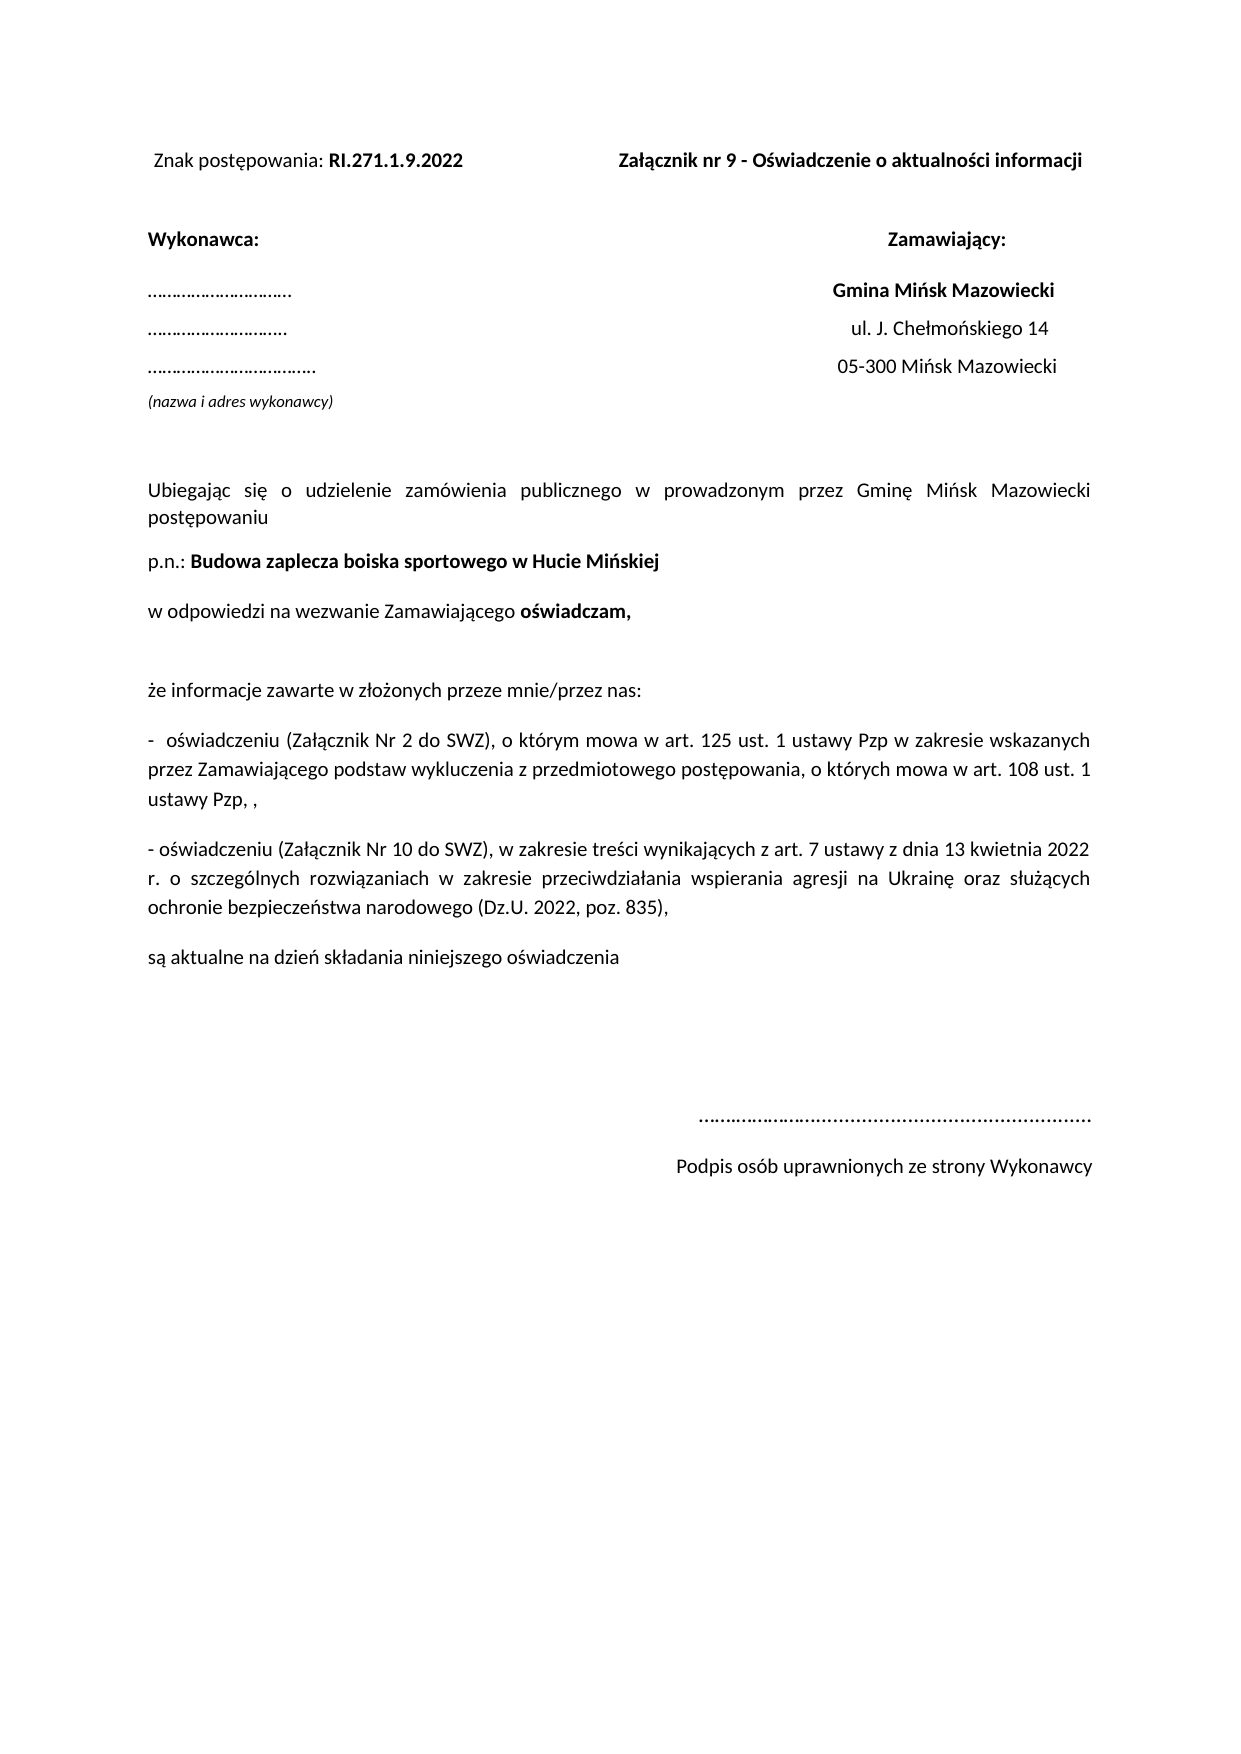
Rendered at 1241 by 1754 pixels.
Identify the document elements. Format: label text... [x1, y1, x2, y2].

text są aktualne na dzień składania niniejszego oświadczenia [148, 944, 1093, 969]
text Ubiegając się o udzielenie zamówienia publicznego w prowadzonym przez Gminę Mińsk Mazowiecki postępowaniu [148, 477, 1093, 529]
text - oświadczeniu (Załącznik Nr 10 do SWZ), w zakresie treści wynikających z art. 7 ustawy z dnia 13 kwietnia 2022 r. o szczególnych rozwiązaniach w zakresie przeciwdziałania wspierania agresji na Ukrainę oraz służących ochronie bezpieczeństwa narodowego (Dz.U. 2022, poz. 835), [148, 836, 1093, 919]
text - oświadczeniu (Załącznik Nr 2 do SWZ), o którym mowa w art. 125 ust. 1 ustawy Pzp w zakresie wskazanych przez Zamawiającego podstaw wykluczenia z przedmiotowego postępowania, o których mowa w art. 108 ust. 1 ustawy Pzp, , [148, 727, 1093, 811]
text Podpis osób uprawnionych ze strony Wykonawcy [148, 1153, 1093, 1178]
text Wykonawca: Zamawiający: [148, 226, 1093, 252]
text ………………………… Gmina Mińsk Mazowiecki [148, 277, 1093, 303]
text w odpowiedzi na wezwanie Zamawiającego oświadczam, [148, 598, 1093, 624]
text że informacje zawarte w złożonych przeze mnie/przez nas: [148, 677, 1093, 703]
text (nazwa i adres wykonawcy) [148, 391, 472, 411]
text Znak postępowania: RI.271.1.9.2022 Załącznik nr 9 - Oświadczenie o aktualności informacji [153, 148, 1087, 173]
text ……………………….. ul. J. Chełmońskiego 14 [148, 315, 1093, 341]
text …………………………….. 05-300 Mińsk Mazowiecki [148, 353, 1093, 378]
text p.n.: Budowa zaplecza boiska sportowego w Hucie Mińskiej [148, 548, 1093, 574]
text …….……………................................................ [148, 1100, 1093, 1128]
